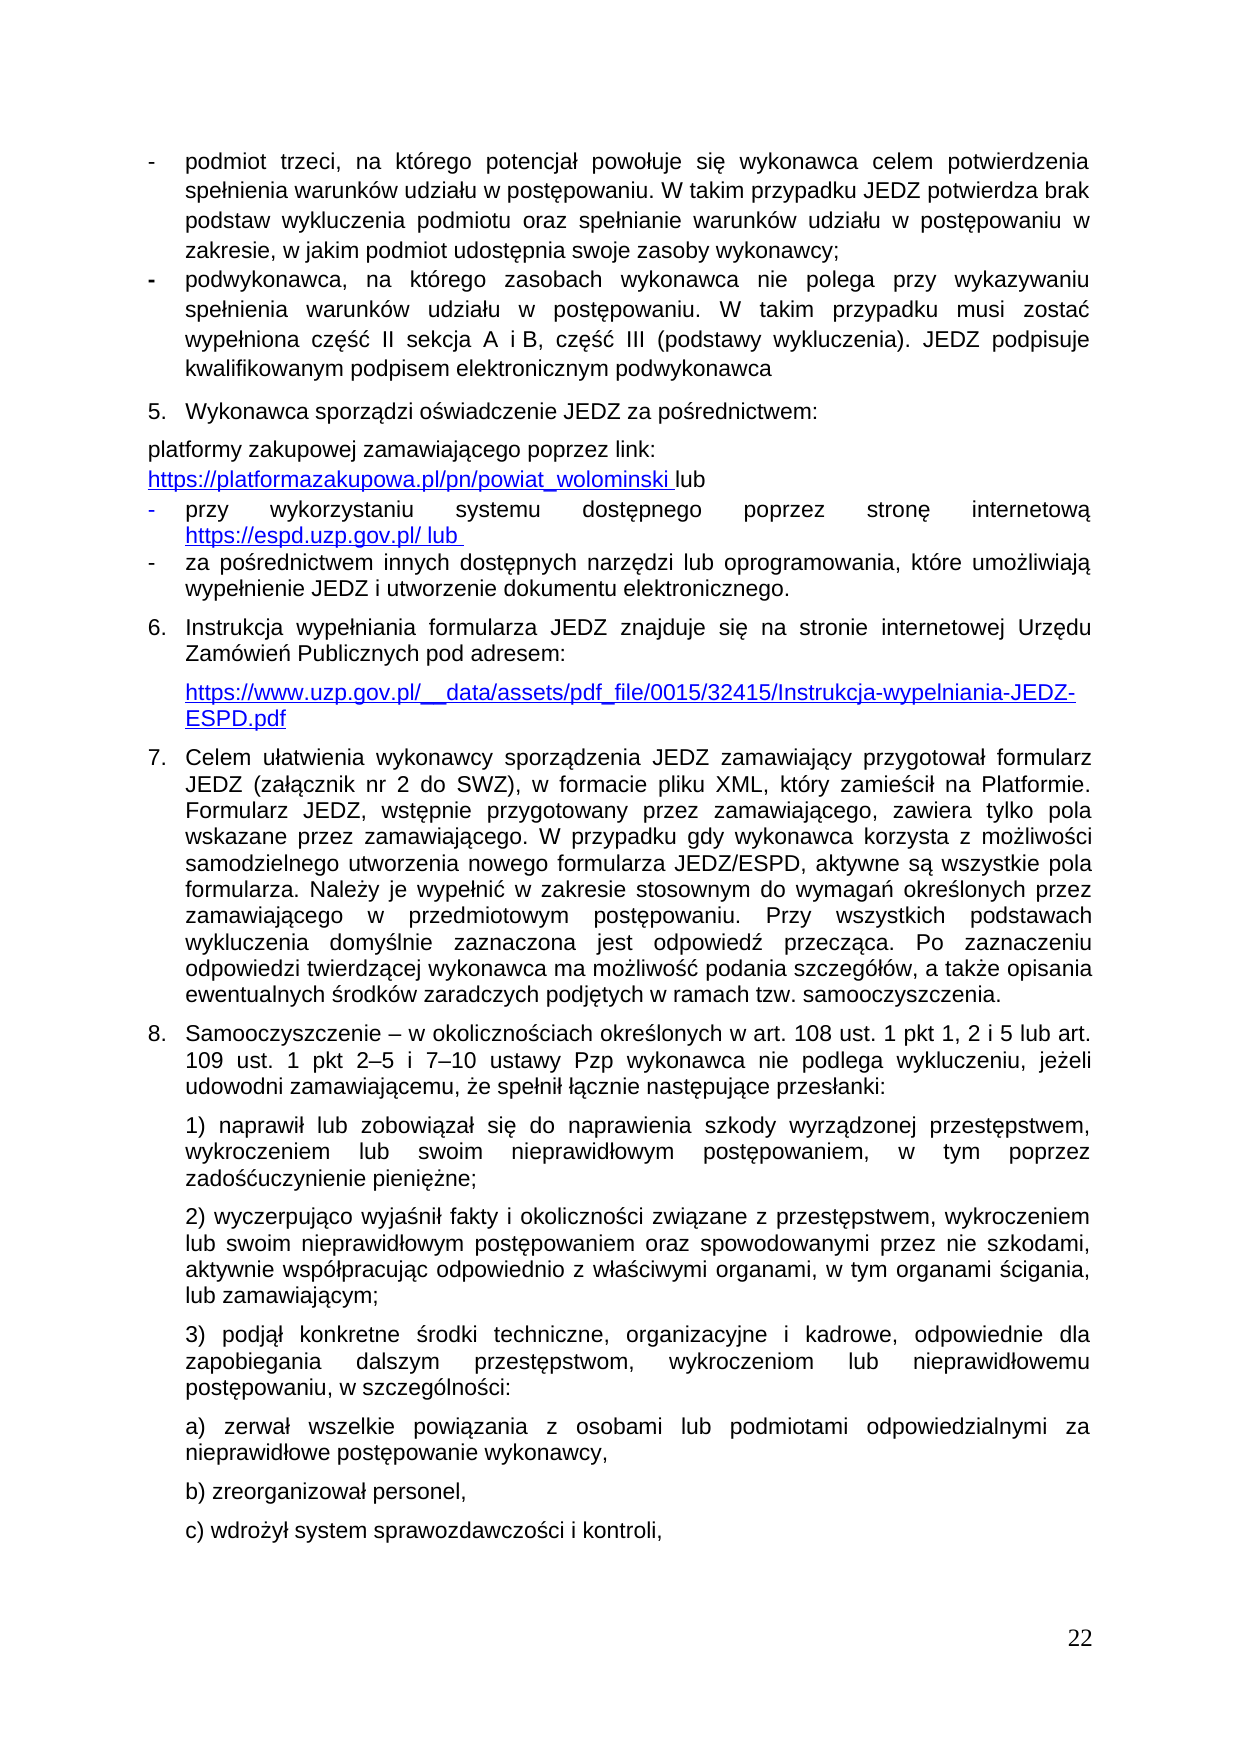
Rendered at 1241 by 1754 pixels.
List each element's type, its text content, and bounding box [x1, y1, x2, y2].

list Samooczyszczenie – w okolicznościach określonych w art. 108 ust. 1 pkt 1, 2 i 5 lub art. 109 ust. 1 pkt 2–5 i 7–10 ustawy Pzp wykonawca nie podlega wykluczeniu, jeżeli udowodni zamawiającemu, że spełnił łącznie następujące przesłanki: [148, 1020, 1093, 1099]
list za pośrednictwem innych dostępnych narzędzi lub oprogramowania, które umożliwiają wypełnienie JEDZ i utworzenie dokumentu elektronicznego. [148, 548, 1091, 601]
list Celem ułatwienia wykonawcy sporządzenia JEDZ zamawiający przygotował formularz JEDZ (załącznik nr 2 do SWZ), w formacie pliku XML, który zamieścił na Platformie. Formularz JEDZ, wstępnie przygotowany przez zamawiającego, zawiera tylko pola wskazane przez zamawiającego. W przypadku gdy wykonawca korzysta z możliwości samodzielnego utworzenia nowego formularza JEDZ/ESPD, aktywne są wszystkie pola formularza. Należy je wypełnić w zakresie stosownym do wymagań określonych przez zamawiającego w przedmiotowym postępowaniu. Przy wszystkich podstawach wykluczenia domyślnie zaznaczona jest odpowiedź przecząca. Po zaznaczeniu odpowiedzi twierdzącej wykonawca ma możliwość podania szczegółów, a także opisania ewentualnych środków zaradczych podjętych w ramach tzw. samooczyszczenia. [148, 744, 1093, 1008]
text c) wdrożył system sprawozdawczości i kontroli, [185, 1517, 1091, 1543]
text https://www.uzp.gov.pl/__data/assets/pdf_file/0015/32415/Instrukcja-wypelniania-JEDZ-ESPD.pdf [185, 679, 1091, 732]
text b) zreorganizował personel, [185, 1478, 1091, 1504]
list przy wykorzystaniu systemu dostępnego poprzez stronę internetową https://espd.uzp.gov.pl/ lub [148, 496, 1091, 548]
text platformy zakupowej zamawiającego poprzez link: https://platformazakupowa.pl/pn/powiat_wolominski lub [148, 436, 1093, 492]
text a) zerwał wszelkie powiązania z osobami lub podmiotami odpowiedzialnymi za nieprawidłowe postępowanie wykonawcy, [185, 1413, 1091, 1466]
text 1) naprawił lub zobowiązał się do naprawienia szkody wyrządzonej przestępstwem, wykroczeniem lub swoim nieprawidłowym postępowaniem, w tym poprzez zadośćuczynienie pieniężne; [185, 1112, 1091, 1191]
list podmiot trzeci, na którego potencjał powołuje się wykonawca celem potwierdzenia spełnienia warunków udziału w postępowaniu. W takim przypadku JEDZ potwierdza brak podstaw wykluczenia podmiotu oraz spełnianie warunków udziału w postępowaniu w zakresie, w jakim podmiot udostępnia swoje zasoby wykonawcy; [148, 148, 1090, 263]
list Wykonawca sporządzi oświadczenie JEDZ za pośrednictwem: [148, 398, 1093, 424]
text 2) wyczerpująco wyjaśnił fakty i okoliczności związane z przestępstwem, wykroczeniem lub swoim nieprawidłowym postępowaniem oraz spowodowanymi przez nie szkodami, aktywnie współpracując odpowiednio z właściwymi organami, w tym organami ścigania, lub zamawiającym; [185, 1203, 1091, 1309]
list Instrukcja wypełniania formularza JEDZ znajduje się na stronie internetowej Urzędu Zamówień Publicznych pod adresem: [148, 614, 1093, 666]
list podwykonawca, na którego zasobach wykonawca nie polega przy wykazywaniu spełnienia warunków udziału w postępowaniu. W takim przypadku musi zostać wypełniona część II sekcja A i B, część III (podstawy wykluczenia). JEDZ podpisuje kwalifikowanym podpisem elektronicznym podwykonawca [148, 266, 1090, 382]
text 3) podjął konkretne środki techniczne, organizacyjne i kadrowe, odpowiednie dla zapobiegania dalszym przestępstwom, wykroczeniom lub nieprawidłowemu postępowaniu, w szczególności: [185, 1321, 1091, 1400]
